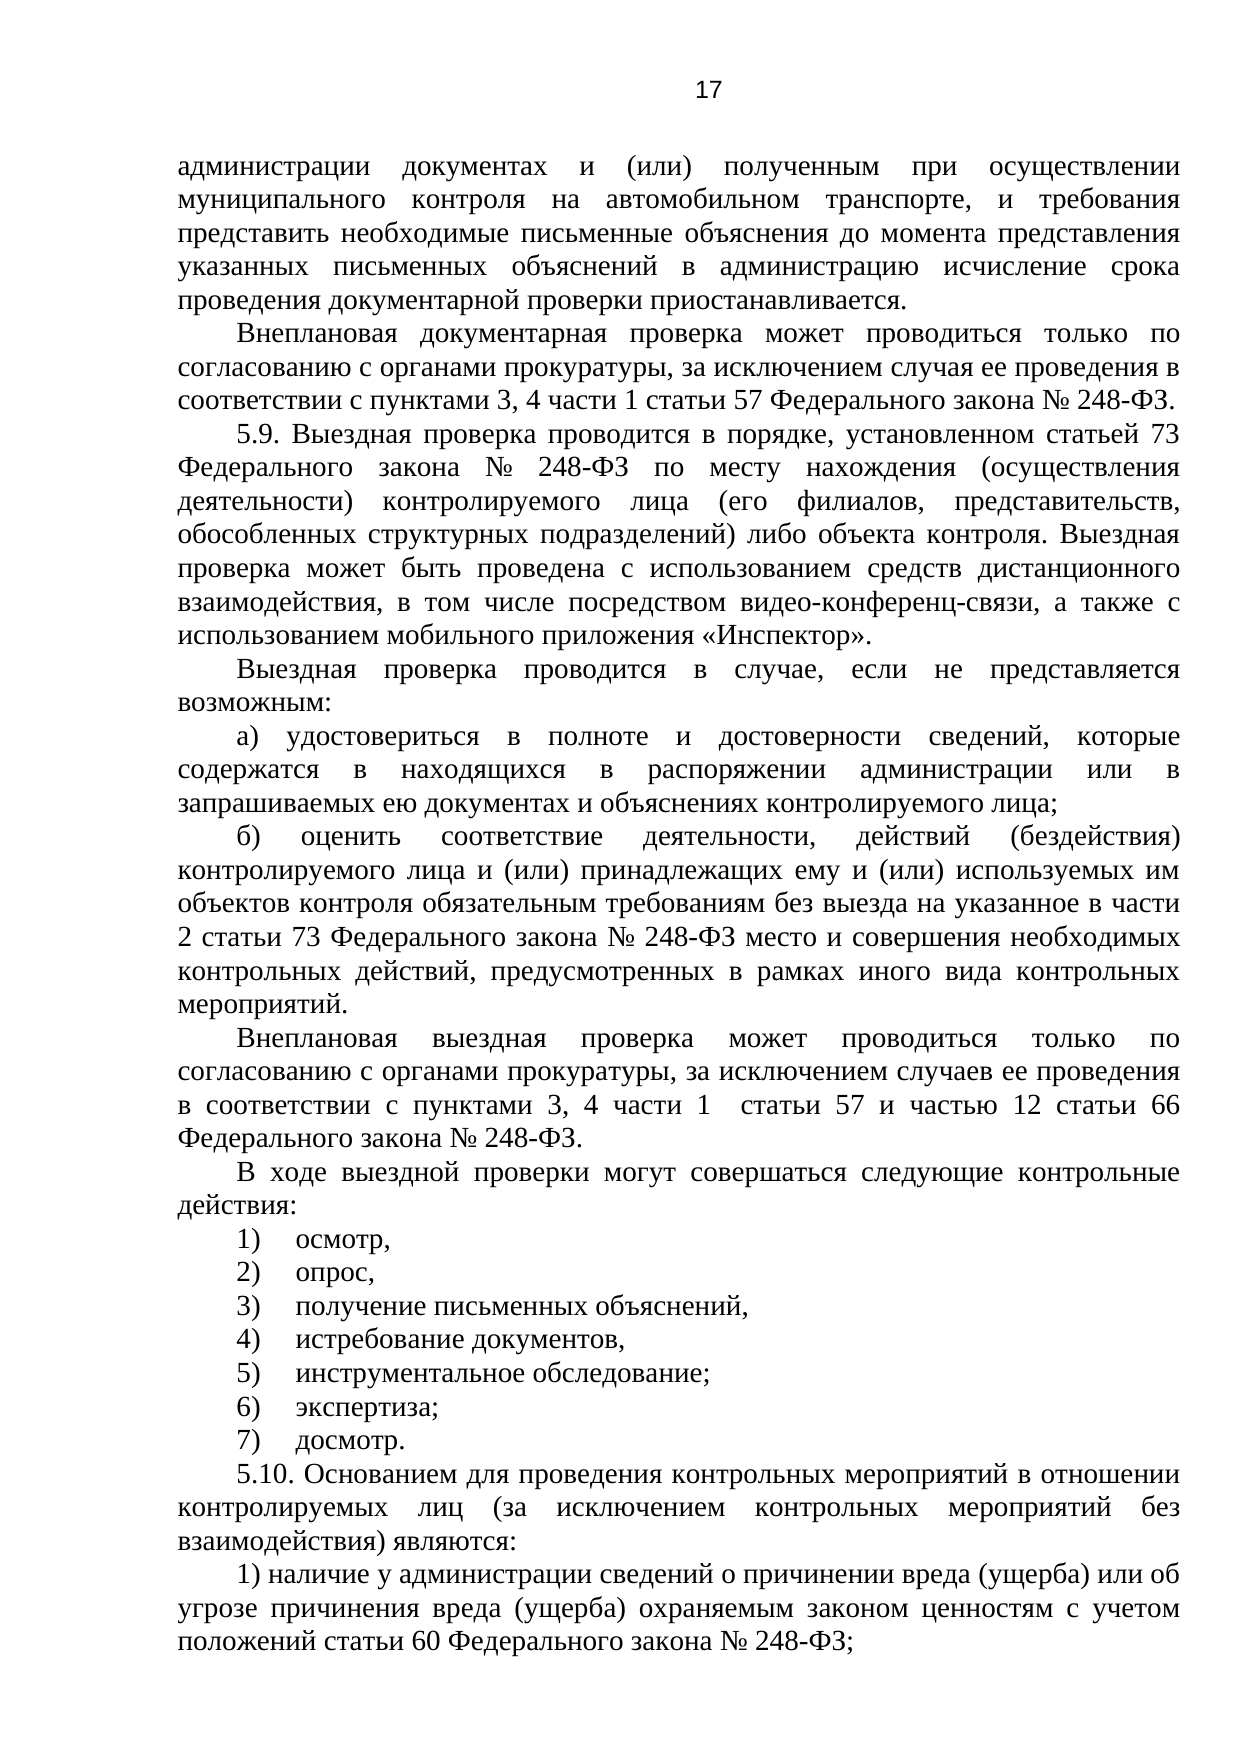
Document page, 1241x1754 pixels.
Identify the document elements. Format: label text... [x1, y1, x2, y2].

list опрос, [177, 1254, 1181, 1288]
text б) оценить соответствие деятельности, действий (бездействия) контролируемого лица и (или) принадлежащих ему и (или) используемых им объектов контроля обязательным требованиям без выезда на указанное в части 2 статьи 73 Федерального закона № 248-ФЗ место и совершения необходимых контрольных действий, предусмотренных в рамках иного вида контрольных мероприятий. [177, 818, 1181, 1020]
list экспертиза; [177, 1389, 1181, 1422]
text 1) наличие у администрации сведений о причинении вреда (ущерба) или об угрозе причинения вреда (ущерба) охраняемым законом ценностям с учетом положений статьи 60 Федерального закона № 248-ФЗ; [177, 1556, 1181, 1657]
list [177, 148, 1181, 315]
text 5.9. Выездная проверка проводится в порядке, установленном статьей 73 Федерального закона № 248-ФЗ по месту нахождения (осуществления деятельности) контролируемого лица (его филиалов, представительств, обособленных структурных подразделений) либо объекта контроля. Выездная проверка может быть проведена с использованием средств дистанционного взаимодействия, в том числе посредством видео-конференц-связи, а также с использованием мобильного приложения «Инспектор». [177, 416, 1181, 651]
list досмотр. [177, 1422, 1181, 1456]
list инструментальное обследование; [177, 1355, 1181, 1389]
text 5.10. Основанием для проведения контрольных мероприятий в отношении контролируемых лиц (за исключением контрольных мероприятий без взаимодействия) являются: [177, 1456, 1181, 1556]
list истребование документов, [177, 1322, 1181, 1355]
text Выездная проверка проводится в случае, если не представляется возможным: [177, 651, 1181, 718]
text В ходе выездной проверки могут совершаться следующие контрольные действия: [177, 1154, 1181, 1221]
list получение письменных объяснений, [177, 1288, 1181, 1322]
text Внеплановая документарная проверка может проводиться только по согласованию с органами прокуратуры, за исключением случая ее проведения в соответствии с пунктами 3, 4 части 1 статьи 57 Федерального закона № 248-ФЗ. [177, 315, 1181, 416]
list осмотр, [177, 1221, 1181, 1254]
text Внеплановая выездная проверка может проводиться только по согласованию с органами прокуратуры, за исключением случаев ее проведения в соответствии с пунктами 3, 4 части 1 статьи 57 и частью 12 статьи 66 Федерального закона № 248-ФЗ. [177, 1020, 1181, 1154]
text а) удостовериться в полноте и достоверности сведений, которые содержатся в находящихся в распоряжении администрации или в запрашиваемых ею документах и объяснениях контролируемого лица; [177, 718, 1181, 818]
